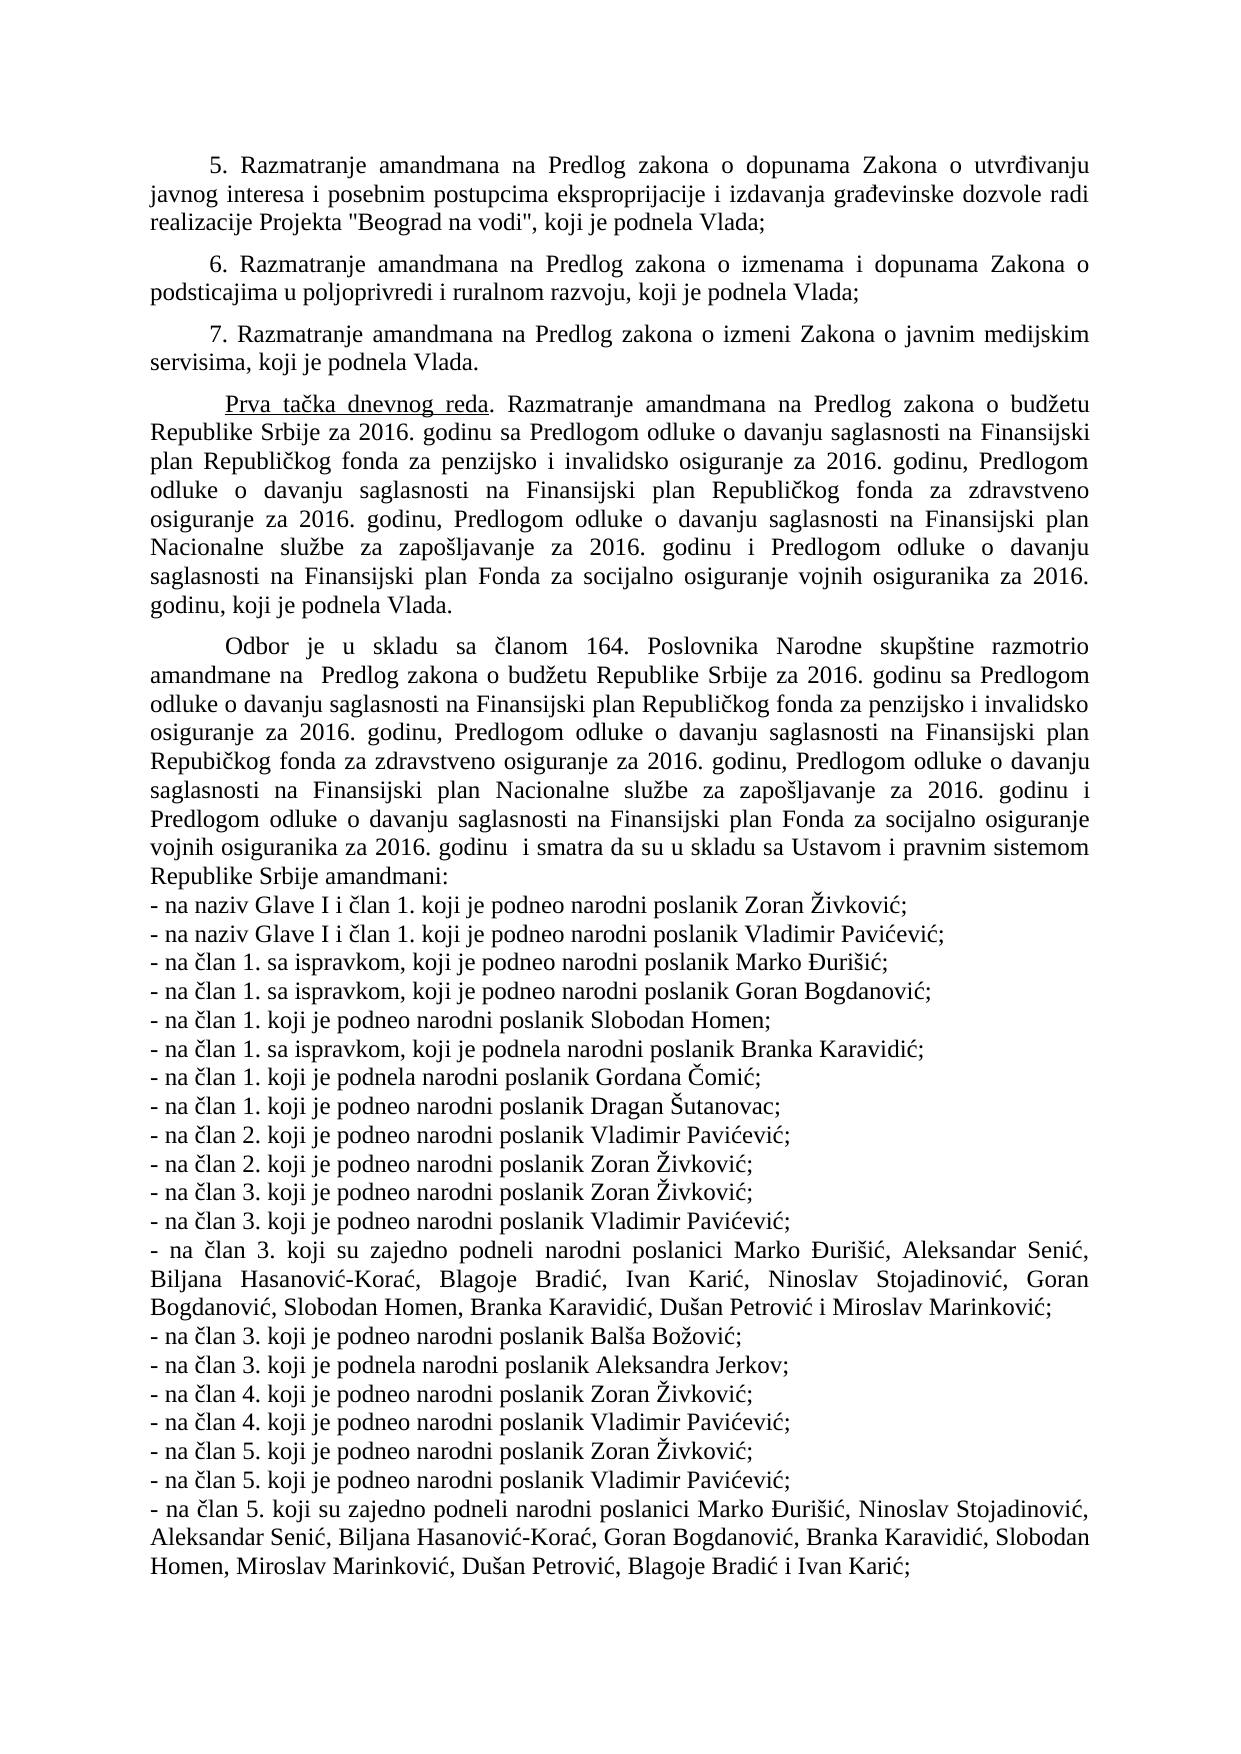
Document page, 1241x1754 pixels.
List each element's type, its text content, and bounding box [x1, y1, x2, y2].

text - na član 2. koji je podneo narodni poslanik Zoran Živković; [150, 1149, 1090, 1177]
text - na član 1. sa ispravkom, koji je podneo narodni poslanik Marko Đurišić; [150, 947, 1090, 976]
text - na član 1. koji je podneo narodni poslanik Slobodan Homen; [150, 1005, 1090, 1034]
text - na član 3. koji je podneo narodni poslanik Zoran Živković; [150, 1177, 1090, 1206]
text - na član 3. koji su zajedno podneli narodni poslanici Marko Đurišić, Aleksandar Senić, Biljana Hasanović-Korać, Blagoje Bradić, Ivan Karić, Ninoslav Stojadinović, Goran Bogdanović, Slobodan Homen, Branka Karavidić, Dušan Petrović i Miroslav Marinković; [150, 1235, 1090, 1321]
text - na naziv Glave I i član 1. koji je podneo narodni poslanik Zoran Živković; [150, 890, 1090, 919]
text - na član 4. koji je podneo narodni poslanik Zoran Živković; [150, 1379, 1090, 1407]
text - na član 3. koji je podnela narodni poslanik Aleksandra Jerkov; [150, 1350, 1090, 1379]
text 5. Razmatranje amandmana na Predlog zakona o dopunama Zakona o utvrđivanju javnog interesa i posebnim postupcima eksproprijacije i izdavanja građevinske dozvole radi realizacije Projekta ''Beograd na vodi'', koji je podnela Vlada; [150, 150, 1090, 236]
text - na član 5. koji je podneo narodni poslanik Vladimir Pavićević; [150, 1465, 1090, 1494]
text - na član 2. koji je podneo narodni poslanik Vladimir Pavićević; [150, 1120, 1090, 1149]
text 7. Razmatranje amandmana na Predlog zakona o izmeni Zakona o javnim medijskim servisima, koji je podnela Vlada. [150, 319, 1090, 376]
text Odbor je u skladu sa članom 164. Poslovnika Narodne skupštine razmotrio amandmane na Predlog zakona o budžetu Republike Srbije za 2016. godinu sa Predlogom odluke o davanju saglasnosti na Finansijski plan Republičkog fonda za penzijsko i invalidsko osiguranje za 2016. godinu, Predlogom odluke o davanju saglasnosti na Finansijski plan Repubičkog fonda za zdravstveno osiguranje za 2016. godinu, Predlogom odluke o davanju saglasnosti na Finansijski plan Nacionalne službe za zapošljavanje za 2016. godinu i Predlogom odluke o davanju saglasnosti na Finansijski plan Fonda za socijalno osiguranje vojnih osiguranika za 2016. godinu i smatra da su u skladu sa Ustavom i pravnim sistemom Republike Srbije amandmani: [150, 631, 1090, 890]
text - na član 5. koji su zajedno podneli narodni poslanici Marko Đurišić, Ninoslav Stojadinović, Aleksandar Senić, Biljana Hasanović-Korać, Goran Bogdanović, Branka Karavidić, Slobodan Homen, Miroslav Marinković, Dušan Petrović, Blagoje Bradić i Ivan Karić; [150, 1494, 1090, 1580]
text - na član 1. koji je podnela narodni poslanik Gordana Čomić; [150, 1062, 1090, 1091]
text - na član 1. koji je podneo narodni poslanik Dragan Šutanovac; [150, 1091, 1090, 1120]
text Prva tačka dnevnog reda. Razmatranje amandmana na Predlog zakona o budžetu Republike Srbije za 2016. godinu sa Predlogom odluke o davanju saglasnosti na Finansijski plan Republičkog fonda za penzijsko i invalidsko osiguranje za 2016. godinu, Predlogom odluke o davanju saglasnosti na Finansijski plan Republičkog fonda za zdravstveno osiguranje za 2016. godinu, Predlogom odluke o davanju saglasnosti na Finansijski plan Nacionalne službe za zapošljavanje za 2016. godinu i Predlogom odluke o davanju saglasnosti na Finansijski plan Fonda za socijalno osiguranje vojnih osiguranika za 2016. godinu, koji je podnela Vlada. [150, 389, 1090, 619]
text - na član 4. koji je podneo narodni poslanik Vladimir Pavićević; [150, 1407, 1090, 1436]
text - na naziv Glave I i član 1. koji je podneo narodni poslanik Vladimir Pavićević; [150, 919, 1090, 947]
text - na član 3. koji je podneo narodni poslanik Balša Božović; [150, 1321, 1090, 1350]
text 6. Razmatranje amandmana na Predlog zakona o izmenama i dopunama Zakona o podsticajima u poljoprivredi i ruralnom razvoju, koji je podnela Vlada; [150, 249, 1090, 306]
text - na član 5. koji je podneo narodni poslanik Zoran Živković; [150, 1436, 1090, 1465]
text - na član 1. sa ispravkom, koji je podnela narodni poslanik Branka Karavidić; [150, 1034, 1090, 1062]
text - na član 1. sa ispravkom, koji je podneo narodni poslanik Goran Bogdanović; [150, 976, 1090, 1005]
text - na član 3. koji je podneo narodni poslanik Vladimir Pavićević; [150, 1206, 1090, 1235]
